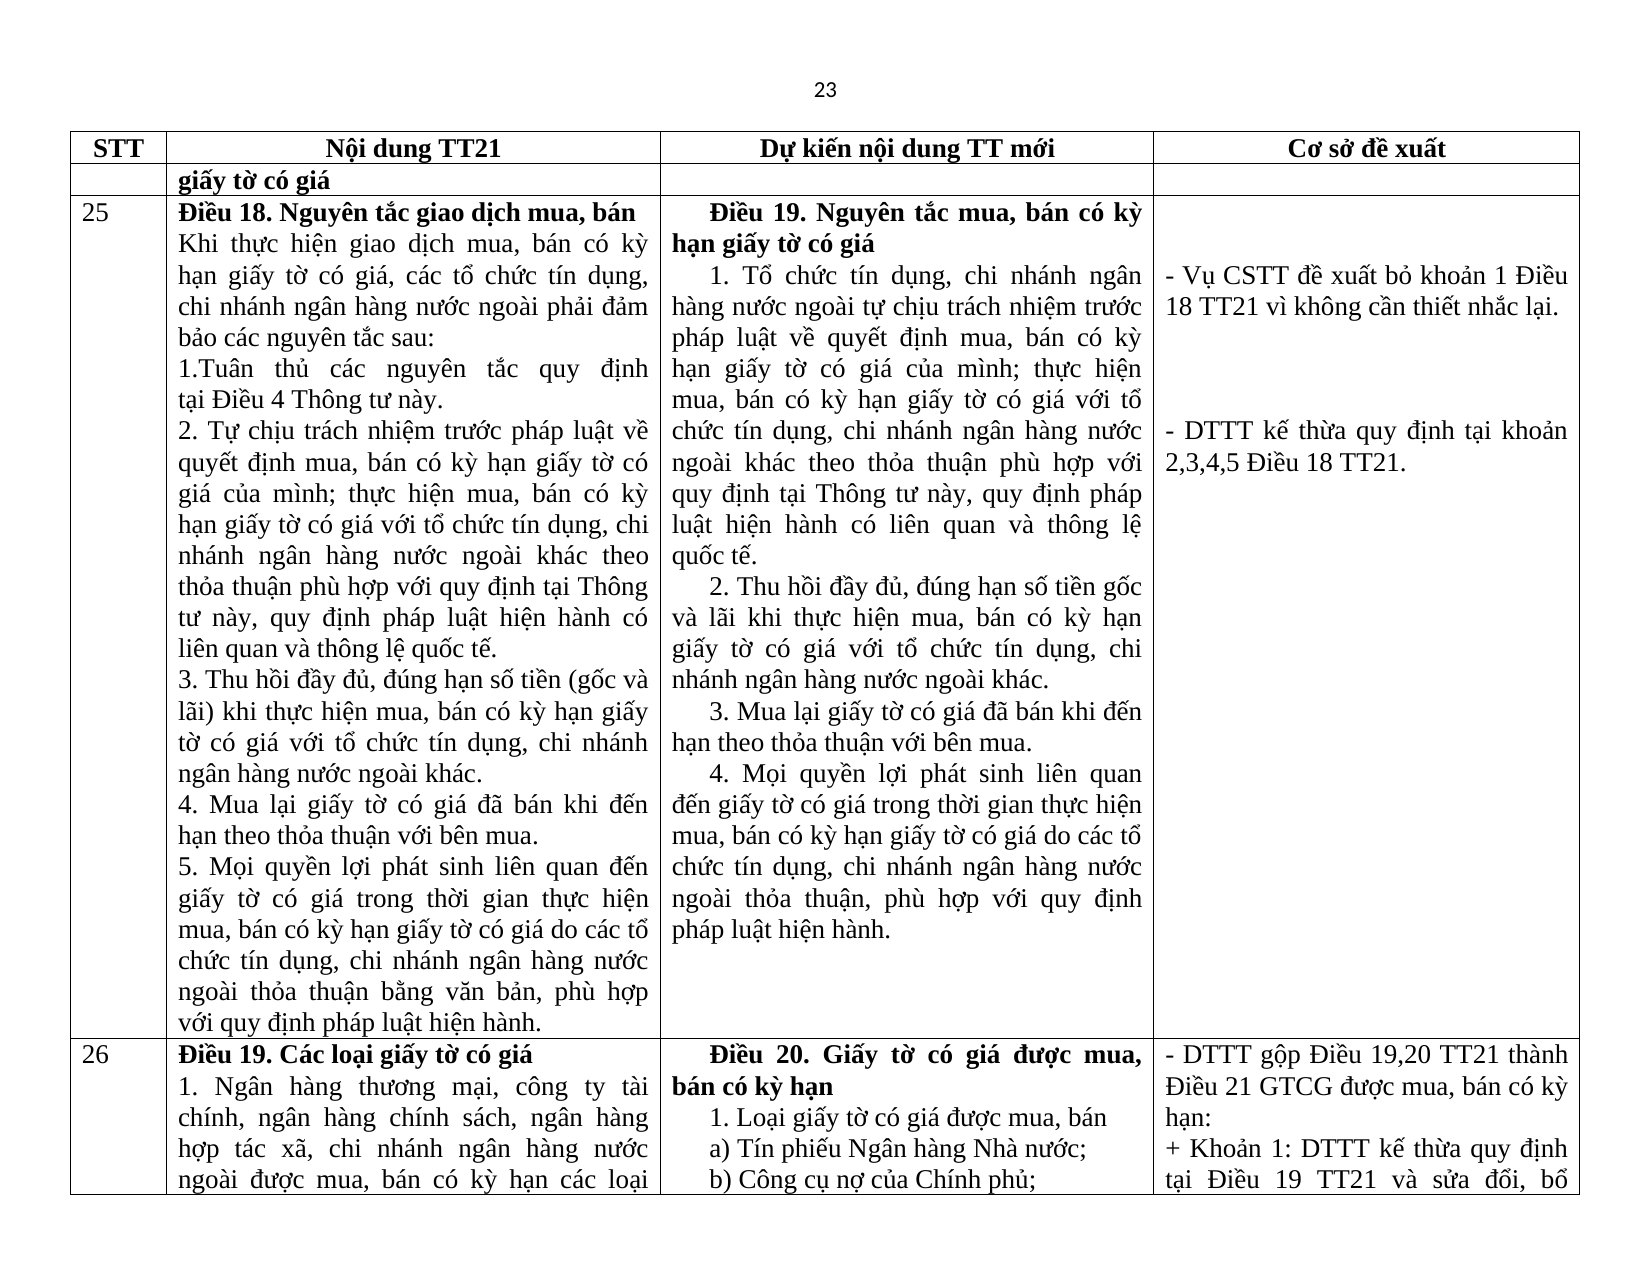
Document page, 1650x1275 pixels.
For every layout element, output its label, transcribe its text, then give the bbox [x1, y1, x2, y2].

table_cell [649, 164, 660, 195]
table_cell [1154, 1039, 1579, 1194]
table_cell - Vụ CSTT đề xuất bỏ khoản 1 Điều 18 TT21 vì không cần thiết nhắc lại. - DTTT kế thừa quy định tại khoản 2,3,4,5 Điều 18 TT21. [1154, 196, 1579, 1037]
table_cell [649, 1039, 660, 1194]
table_header Nội dung TT21 [167, 132, 660, 163]
table_cell [661, 164, 1153, 195]
table_cell [1154, 164, 1579, 195]
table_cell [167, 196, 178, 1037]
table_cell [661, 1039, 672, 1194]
table_cell [71, 164, 166, 195]
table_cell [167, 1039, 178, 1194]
table_cell Điều 19. Nguyên tắc mua, bán có kỳ hạn giấy tờ có giá 1. Tổ chức tín dụng, chi nhánh ngân hàng nước ngoài tự chịu trách nhiệm trước pháp luật về quyết định mua, bán có kỳ hạn giấy tờ có giá của mình; thực hiện mua, bán có kỳ hạn giấy tờ có giá với tổ chức tín dụng, chi nhánh ngân hàng nước ngoài khác theo thỏa thuận phù hợp với quy định tại Thông tư này, quy định pháp luật hiện hành có liên quan và thông lệ quốc tế. 2. Thu hồi đầy đủ, đúng hạn số tiền gốc và lãi khi thực hiện mua, bán có kỳ hạn giấy tờ có giá với tổ chức tín dụng, chi nhánh ngân hàng nước ngoài khác. 3. Mua lại giấy tờ có giá đã bán khi đến hạn theo thỏa thuận với bên mua. 4. Mọi quyền lợi phát sinh liên quan đến giấy tờ có giá trong thời gian thực hiện mua, bán có kỳ hạn giấy tờ có giá do các tổ chức tín dụng, chi nhánh ngân hàng nước ngoài thỏa thuận, phù hợp với quy định pháp luật hiện hành. [661, 196, 1153, 1037]
table_header STT [71, 132, 166, 163]
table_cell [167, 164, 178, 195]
table_header Dự kiến nội dung TT mới [661, 132, 1153, 163]
table_header Cơ sở đề xuất [1154, 132, 1579, 163]
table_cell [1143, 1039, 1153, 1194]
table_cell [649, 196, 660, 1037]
table_cell 26 [71, 1039, 166, 1194]
table_cell 25 [71, 196, 166, 1037]
